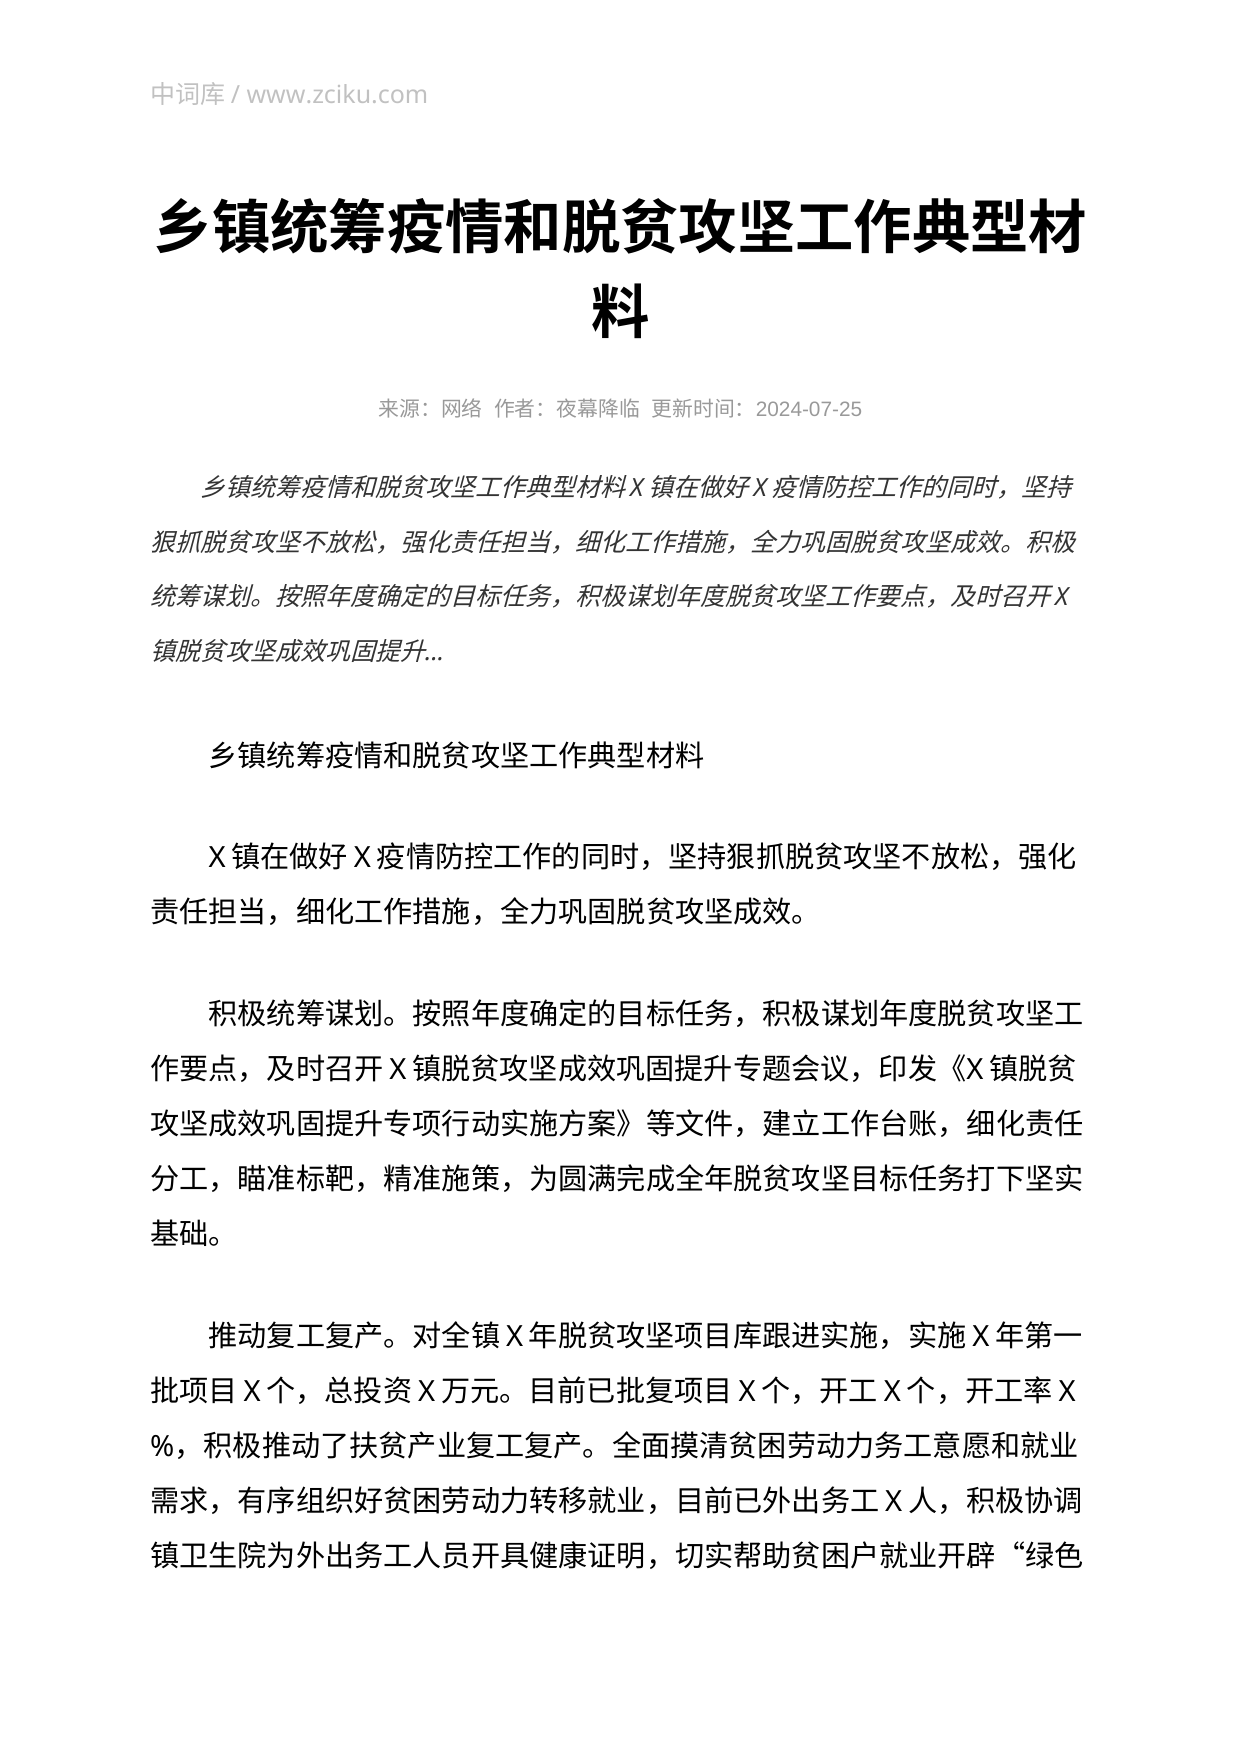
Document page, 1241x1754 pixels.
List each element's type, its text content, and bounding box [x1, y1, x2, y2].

text X镇在做好X疫情防控工作的同时，坚持狠抓脱贫攻坚不放松，强化责任担当，细化工作措施，全力巩固脱贫攻坚成效。 [150, 834, 1090, 931]
text 积极统筹谋划。按照年度确定的目标任务，积极谋划年度脱贫攻坚工作要点，及时召开X镇脱贫攻坚成效巩固提升专题会议，印发《X镇脱贫攻坚成效巩固提升专项行动实施方案》等文件，建立工作台账，细化责任分工，瞄准标靶，精准施策，为圆满完成全年脱贫攻坚目标任务打下坚实基础。 [150, 991, 1090, 1253]
subtitle 乡镇统筹疫情和脱贫攻坚工作典型材料 [150, 181, 1090, 350]
text 乡镇统筹疫情和脱贫攻坚工作典型材料X镇在做好X疫情防控工作的同时，坚持狠抓脱贫攻坚不放松，强化责任担当，细化工作措施，全力巩固脱贫攻坚成效。积极统筹谋划。按照年度确定的目标任务，积极谋划年度脱贫攻坚工作要点，及时召开X镇脱贫攻坚成效巩固提升... [150, 468, 1090, 667]
text 乡镇统筹疫情和脱贫攻坚工作典型材料 [150, 732, 1090, 774]
text 来源：网络 作者：夜幕降临 更新时间：2024-07-25 [150, 397, 1090, 421]
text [150, 1312, 1090, 1574]
